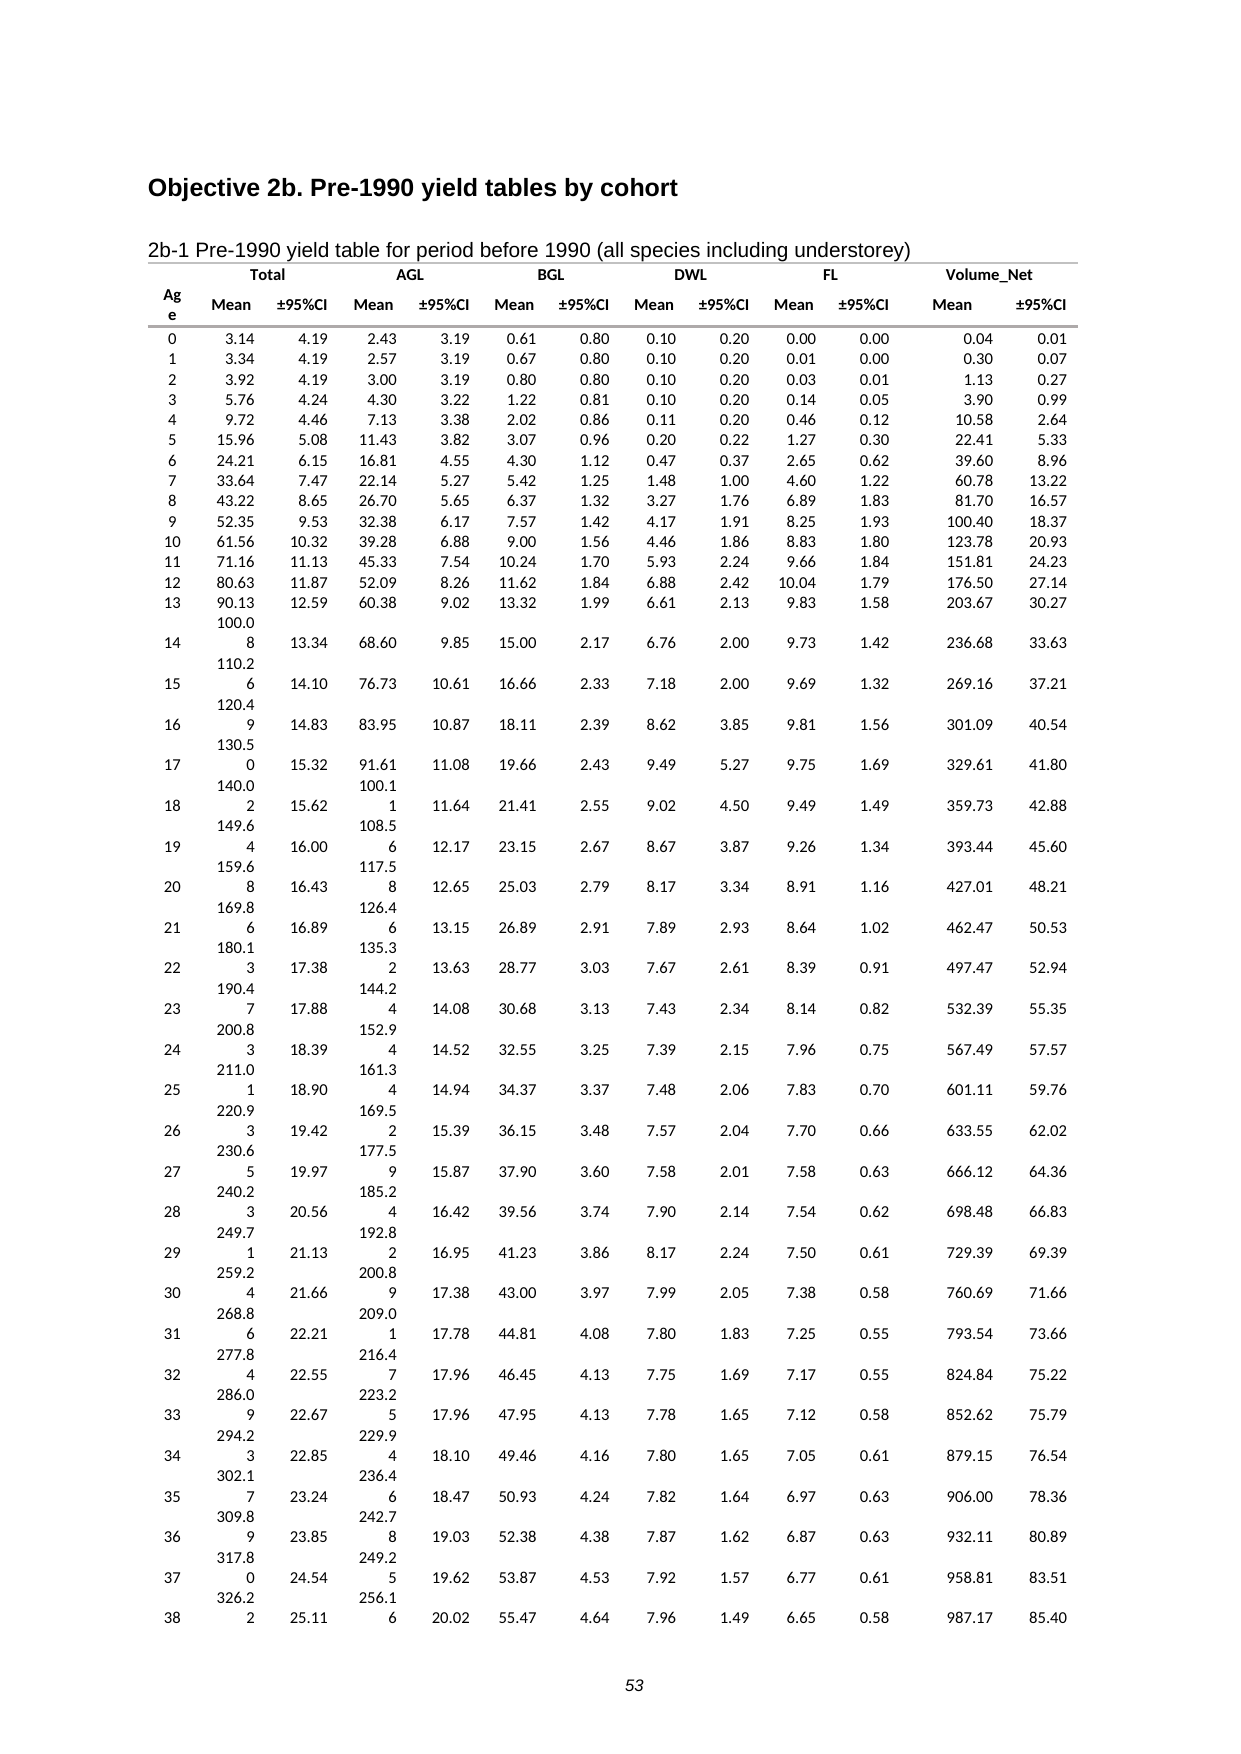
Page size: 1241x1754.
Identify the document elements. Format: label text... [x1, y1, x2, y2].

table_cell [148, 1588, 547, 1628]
text 2b-1 Pre-1990 yield table for period before 1990 (all species including understorey) [148, 238, 1122, 262]
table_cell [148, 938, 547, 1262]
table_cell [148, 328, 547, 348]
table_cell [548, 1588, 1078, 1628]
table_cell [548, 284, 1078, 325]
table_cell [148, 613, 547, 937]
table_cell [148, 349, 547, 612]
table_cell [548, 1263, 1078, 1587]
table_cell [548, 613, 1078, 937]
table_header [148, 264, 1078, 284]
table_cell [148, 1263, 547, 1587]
subtitle Objective 2b. Pre-1990 yield tables by cohort [148, 173, 1122, 201]
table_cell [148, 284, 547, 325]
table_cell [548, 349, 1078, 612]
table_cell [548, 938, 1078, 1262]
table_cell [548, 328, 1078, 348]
